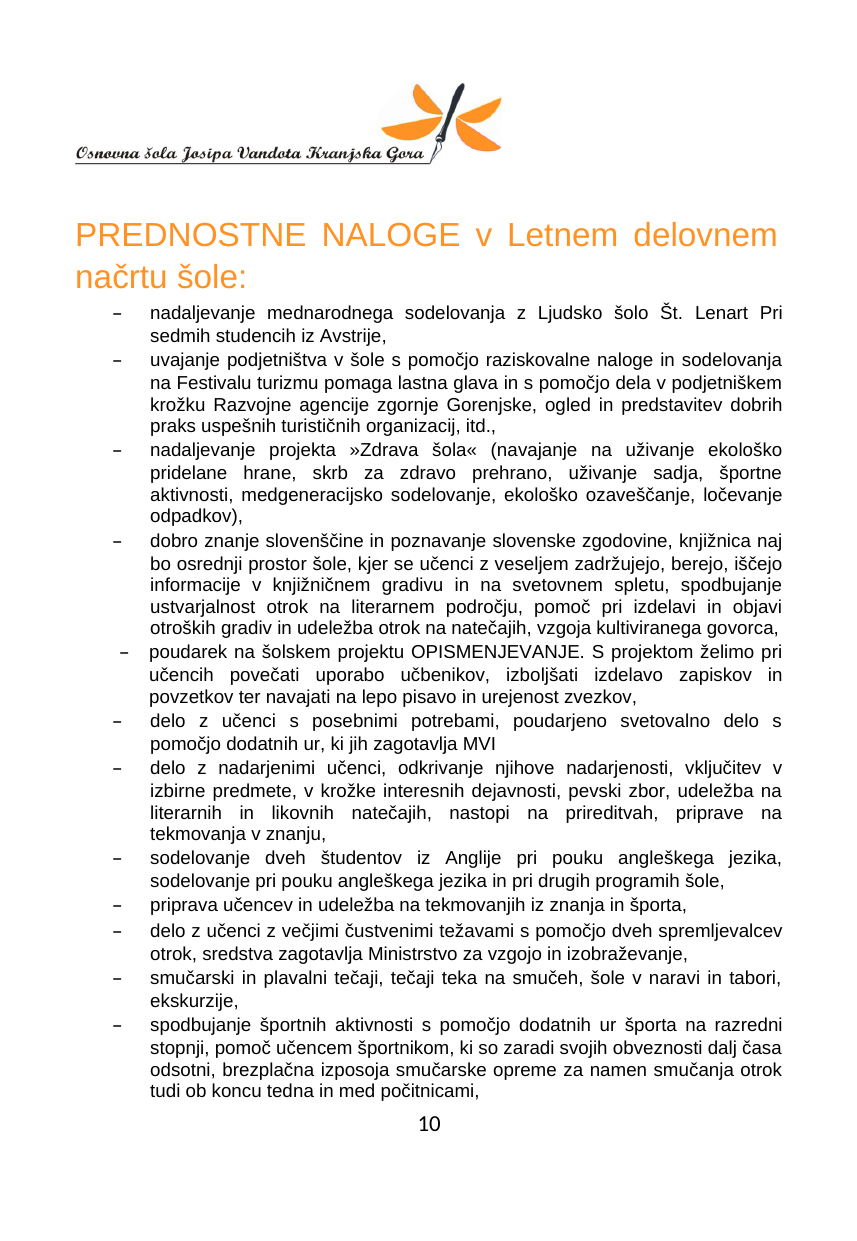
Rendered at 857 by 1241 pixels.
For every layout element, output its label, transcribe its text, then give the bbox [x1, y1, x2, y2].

list spodbujanje športnih aktivnosti s pomočjo dodatnih ur športa na razredni stopnji, pomoč učencem športnikom, ki so zaradi svojih obveznosti dalj časa odsotni, brezplačna izposoja smučarske opreme za namen smučanja otrok tudi ob koncu tedna in med počitnicami, [112, 1011, 783, 1102]
picture [75, 75, 519, 166]
text PREDNOSTNE NALOGE v Letnem delovnem načrtu šole: [75, 215, 778, 296]
list nadaljevanje projekta »Zdrava šola« (navajanje na uživanje ekološko pridelane hrane, skrb za zdravo prehrano, uživanje sadja, športne aktivnosti, medgeneracijsko sodelovanje, ekološko ozaveščanje, ločevanje odpadkov), [112, 437, 783, 527]
list priprava učencev in udeležba na tekmovanjih iz znanja in športa, [112, 892, 783, 917]
list uvajanje podjetništva v šole s pomočjo raziskovalne naloge in sodelovanja na Festivalu turizmu pomaga lastna glava in s pomočjo dela v podjetniškem krožku Razvojne agencije zgornje Gorenjske, ogled in predstavitev dobrih praks uspešnih turističnih organizacij, itd., [112, 346, 783, 437]
list smučarski in plavalni tečaji, tečaji teka na smučeh, šole v naravi in tabori, ekskurzije, [112, 964, 783, 1011]
list sodelovanje dveh študentov iz Anglije pri pouku angleškega jezika, sodelovanje pri pouku angleškega jezika in pri drugih programih šole, [112, 844, 783, 892]
list poudarek na šolskem projektu OPISMENJEVANJE. S projektom želimo pri učencih povečati uporabo učbenikov, izboljšati izdelavo zapiskov in povzetkov ter navajati na lepo pisavo in urejenost zvezkov, [119, 639, 783, 707]
list delo z učenci s posebnimi potrebami, poudarjeno svetovalno delo s pomočjo dodatnih ur, ki jih zagotavlja MVI [112, 707, 783, 754]
list nadaljevanje mednarodnega sodelovanja z Ljudsko šolo Št. Lenart Pri sedmih studencih iz Avstrije, [112, 299, 783, 346]
list delo z nadarjenimi učenci, odkrivanje njihove nadarjenosti, vključitev v izbirne predmete, v krožke interesnih dejavnosti, pevski zbor, udeležba na literarnih in likovnih natečajih, nastopi na prireditvah, priprave na tekmovanja v znanju, [112, 754, 783, 844]
list delo z učenci z večjimi čustvenimi težavami s pomočjo dveh spremljevalcev otrok, sredstva zagotavlja Ministrstvo za vzgojo in izobraževanje, [112, 917, 783, 964]
list dobro znanje slovenščine in poznavanje slovenske zgodovine, knjižnica naj bo osrednji prostor šole, kjer se učenci z veseljem zadržujejo, berejo, iščejo informacije v knjižničnem gradivu in na svetovnem spletu, spodbujanje ustvarjalnost otrok na literarnem področju, pomoč pri izdelavi in objavi otroških gradiv in udeležba otrok na natečajih, vzgoja kultiviranega govorca, [112, 527, 783, 639]
